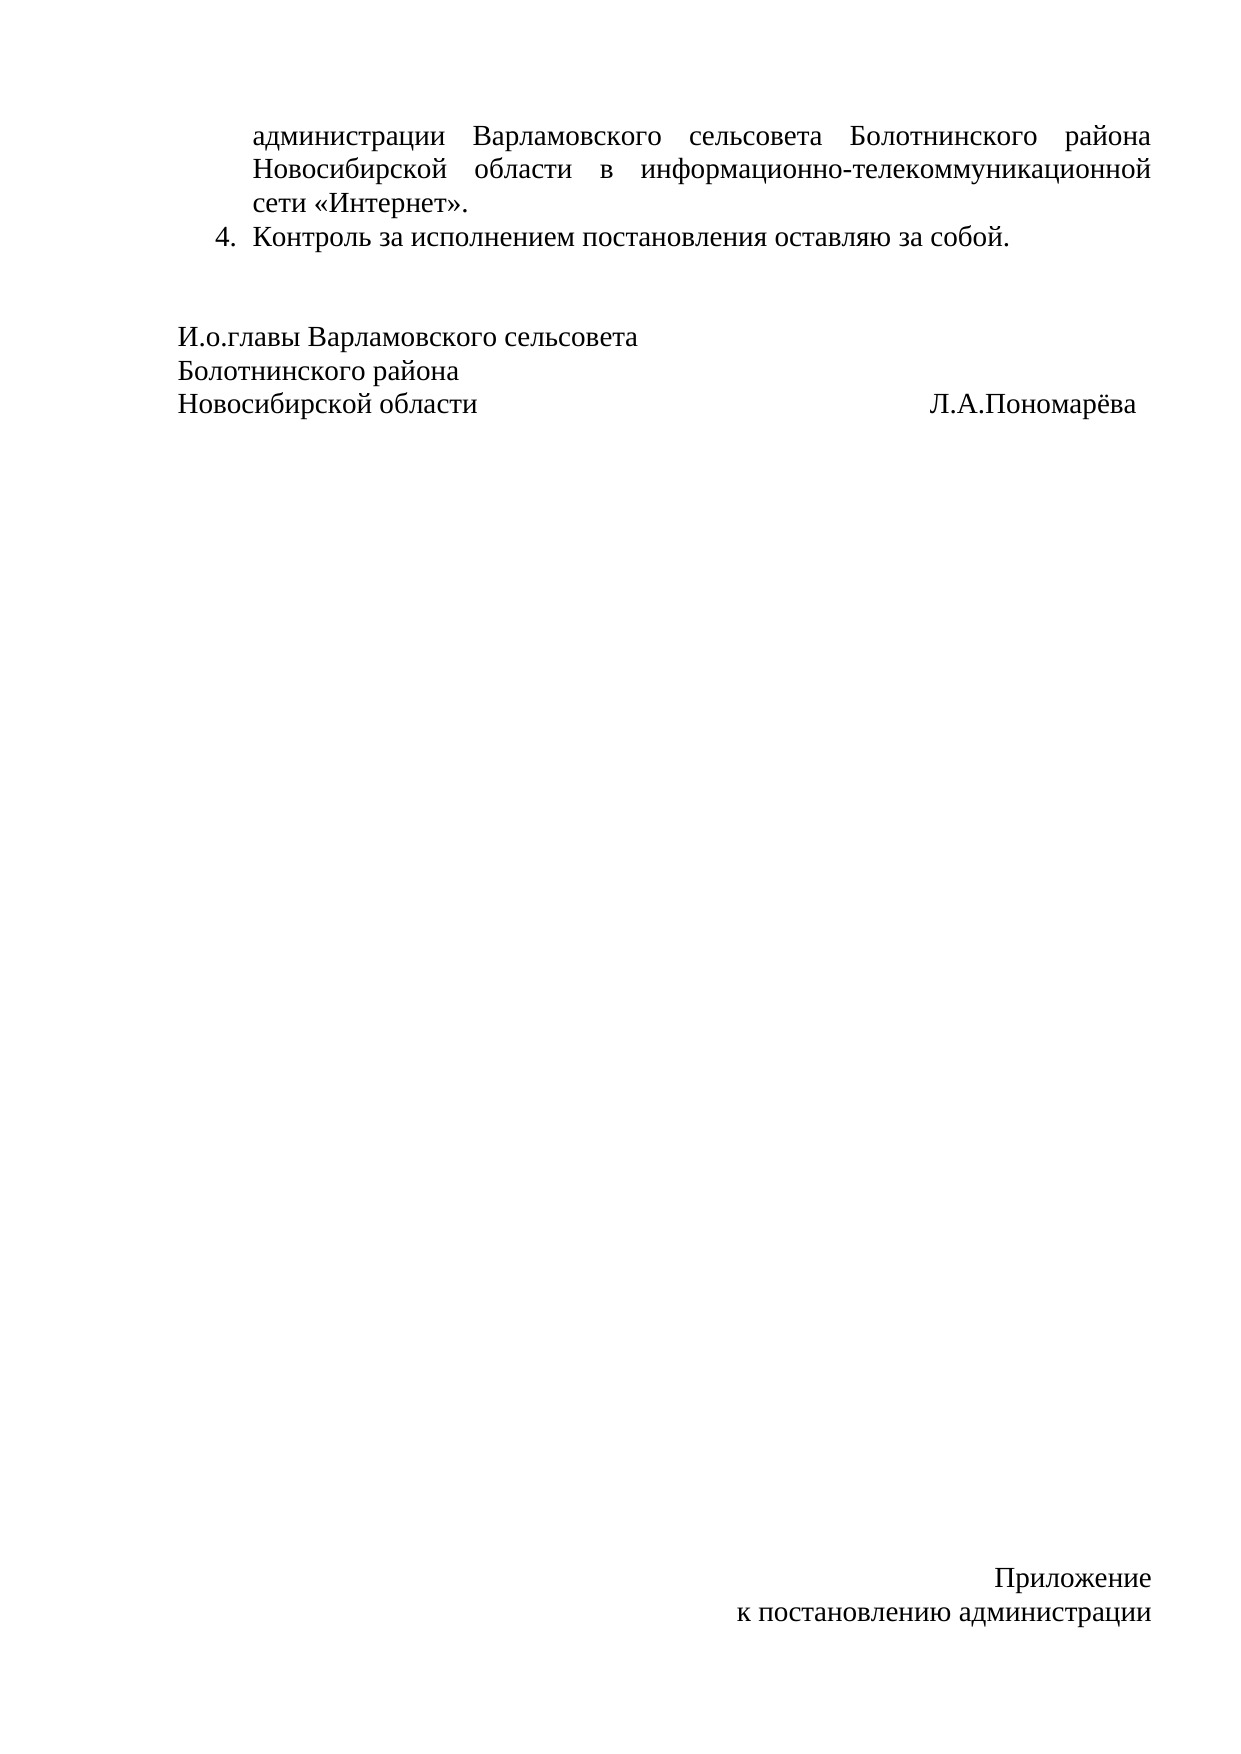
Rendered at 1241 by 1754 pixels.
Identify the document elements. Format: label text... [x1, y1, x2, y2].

text Приложение [177, 1560, 1152, 1594]
text Новосибирской области Л.А.Пономарёва [177, 386, 1152, 420]
text Болотнинского района [177, 353, 1152, 386]
list Контроль за исполнением постановления оставляю за собой. [215, 219, 1152, 252]
text И.о.главы Варламовского сельсовета [177, 319, 1152, 353]
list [215, 118, 1152, 219]
text к постановлению администрации [177, 1594, 1152, 1627]
